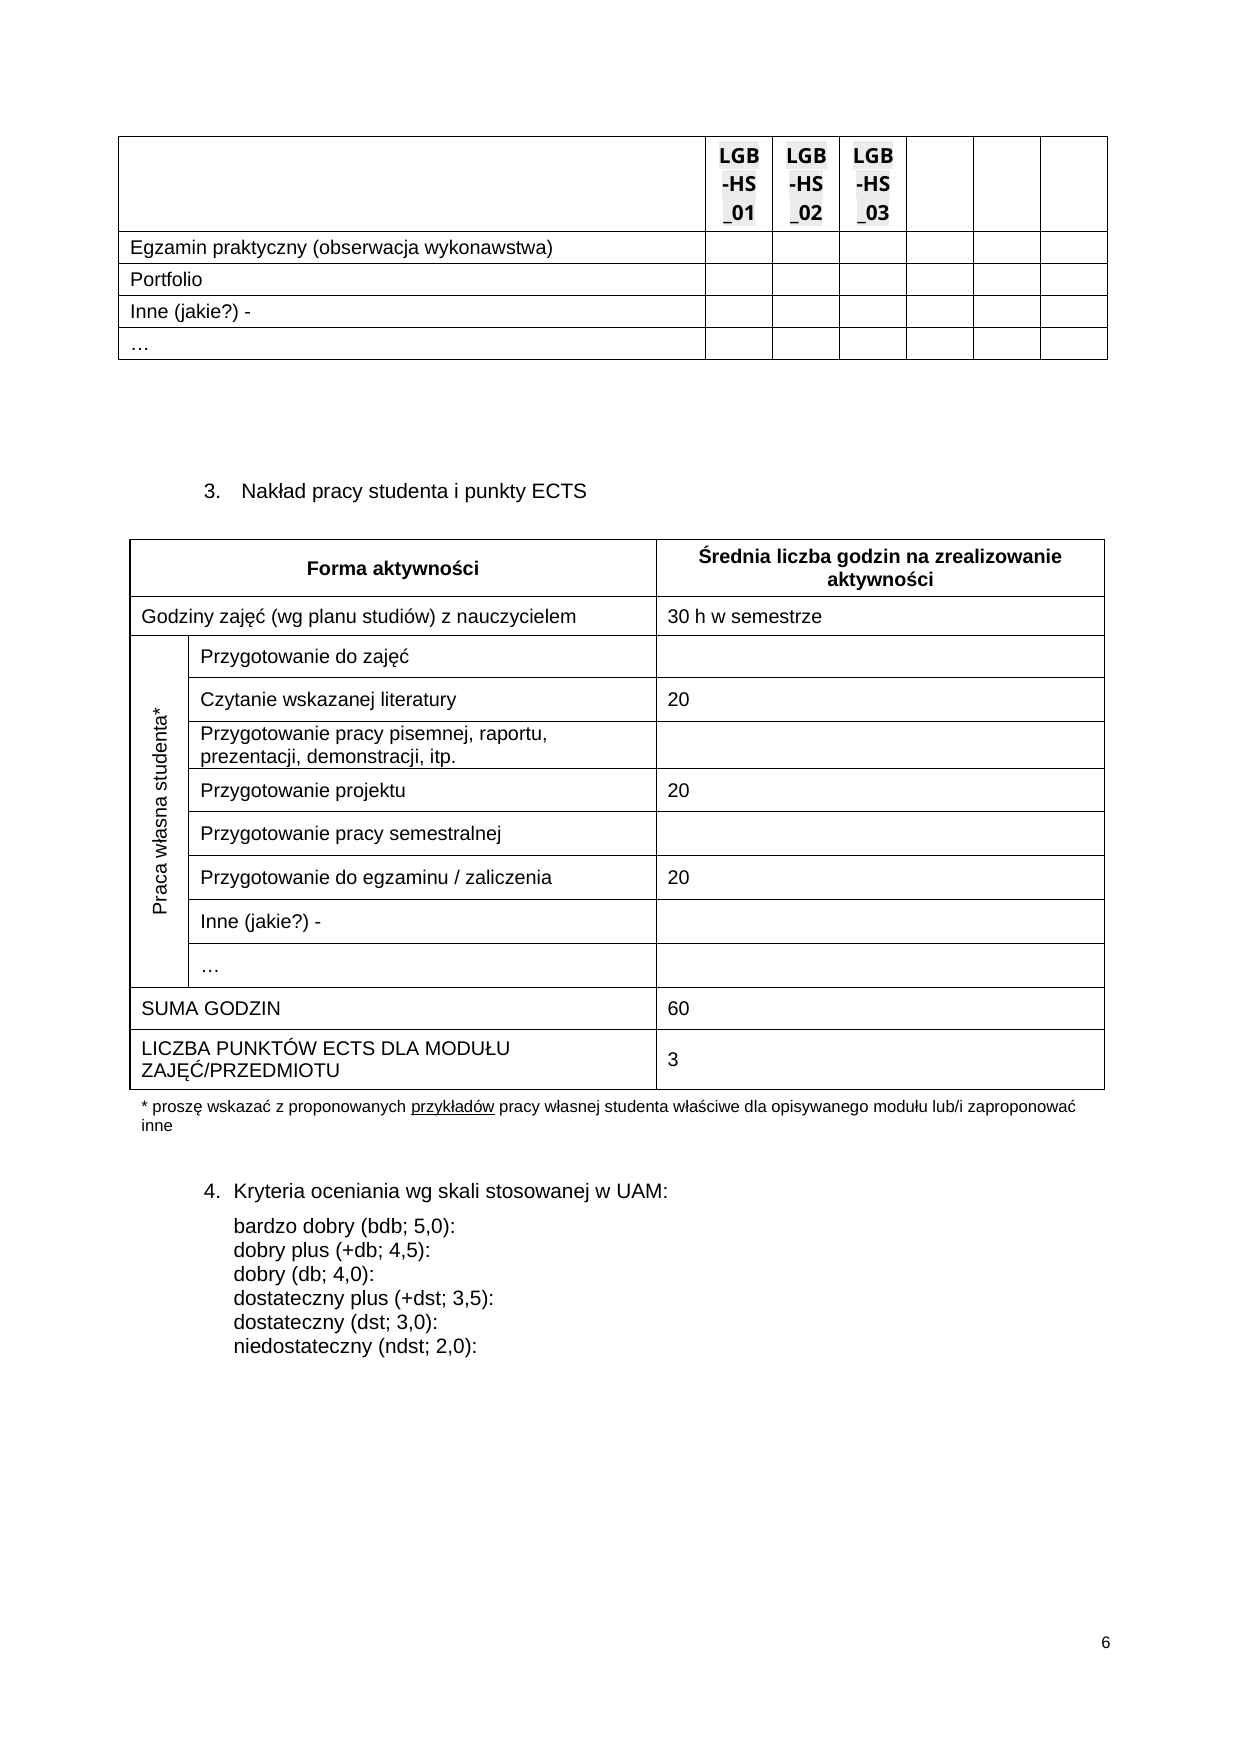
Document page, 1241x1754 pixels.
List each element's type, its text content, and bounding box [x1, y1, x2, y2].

table_cell [657, 812, 1104, 855]
list Kryteria oceniania wg skali stosowanej w UAM: [204, 1178, 1110, 1202]
table_cell 20 [657, 856, 1104, 899]
table_header Średnia liczba godzin na zrealizowanie aktywności [657, 540, 1104, 596]
table_cell [974, 328, 1040, 359]
table_cell WZDS-LGB-HS _03 [840, 137, 906, 231]
table_cell [706, 232, 772, 263]
table_cell [1041, 264, 1107, 295]
list niedostateczny (ndst; 2,0): [233, 1334, 1110, 1358]
table_cell [706, 264, 772, 295]
table_cell 60 [657, 988, 1104, 1029]
table_cell [840, 328, 906, 359]
table_cell [1041, 296, 1107, 327]
table_cell [1041, 328, 1107, 359]
table_cell [840, 264, 906, 295]
table_cell Egzamin praktyczny (obserwacja wykonawstwa) [119, 232, 705, 263]
table_cell [974, 264, 1040, 295]
table_cell [773, 264, 839, 295]
table_cell * proszę wskazać z proponowanych przykładów pracy własnej studenta właściwe dla opisywanego modułu lub/i zaproponować inne [130, 1090, 1104, 1154]
table_cell Czytanie wskazanej literatury [189, 678, 656, 721]
table_cell [706, 328, 772, 359]
table_cell [657, 722, 1104, 767]
table_cell 3 [657, 1030, 1104, 1089]
list dobry (db; 4,0): [233, 1262, 1110, 1286]
table_cell [974, 137, 1040, 231]
table_cell Godziny zajęć (wg planu studiów) z nauczycielem [131, 597, 656, 635]
table_cell 20 [657, 678, 1104, 721]
table_cell [974, 232, 1040, 263]
table_cell Przygotowanie do egzaminu / zaliczenia [189, 856, 656, 899]
table_cell [706, 296, 772, 327]
table_cell [773, 296, 839, 327]
table_cell Przygotowanie pracy pisemnej, raportu, prezentacji, demonstracji, itp. [189, 722, 656, 767]
list bardzo dobry (bdb; 5,0): [233, 1214, 1110, 1238]
list dostateczny (dst; 3,0): [233, 1310, 1110, 1334]
table_cell Inne (jakie?) - [189, 900, 656, 943]
table_cell Inne (jakie?) - [119, 296, 705, 327]
table_header Forma aktywności [131, 540, 656, 596]
list dobry plus (+db; 4,5): [233, 1238, 1110, 1262]
table_cell [1041, 232, 1107, 263]
table_cell [657, 900, 1104, 943]
table_cell … [189, 944, 656, 987]
list Nakład pracy studenta i punkty ECTS [204, 479, 1110, 503]
table_cell [907, 328, 973, 359]
table_cell Przygotowanie projektu [189, 769, 656, 811]
table_cell [657, 636, 1104, 677]
table_cell LICZBA PUNKTÓW ECTS DLA MODUŁU ZAJĘĆ/PRZEDMIOTU [131, 1030, 656, 1089]
table_cell [773, 232, 839, 263]
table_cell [119, 137, 705, 231]
table_cell Portfolio [119, 264, 705, 295]
table_cell [907, 264, 973, 295]
table_cell [907, 137, 973, 231]
table_cell Przygotowanie pracy semestralnej [189, 812, 656, 855]
table_cell 20 [657, 769, 1104, 811]
table_cell … [119, 328, 705, 359]
list dostateczny plus (+dst; 3,5): [233, 1286, 1110, 1310]
table_cell SUMA GODZIN [131, 988, 656, 1029]
table_cell [773, 328, 839, 359]
table_cell [1041, 137, 1107, 231]
table_cell [840, 296, 906, 327]
table_cell [657, 944, 1104, 987]
table_cell [840, 232, 906, 263]
table_cell [907, 232, 973, 263]
table_cell [974, 296, 1040, 327]
table_cell WZDS-LGB-HS _02 [773, 137, 839, 231]
table_cell WZDS-LGB-HS _01 [706, 137, 772, 231]
table_cell Przygotowanie do zajęć [189, 636, 656, 677]
table_cell 30 h w semestrze [657, 597, 1104, 635]
table_cell Praca własna studenta* [131, 636, 188, 987]
table_cell [907, 296, 973, 327]
